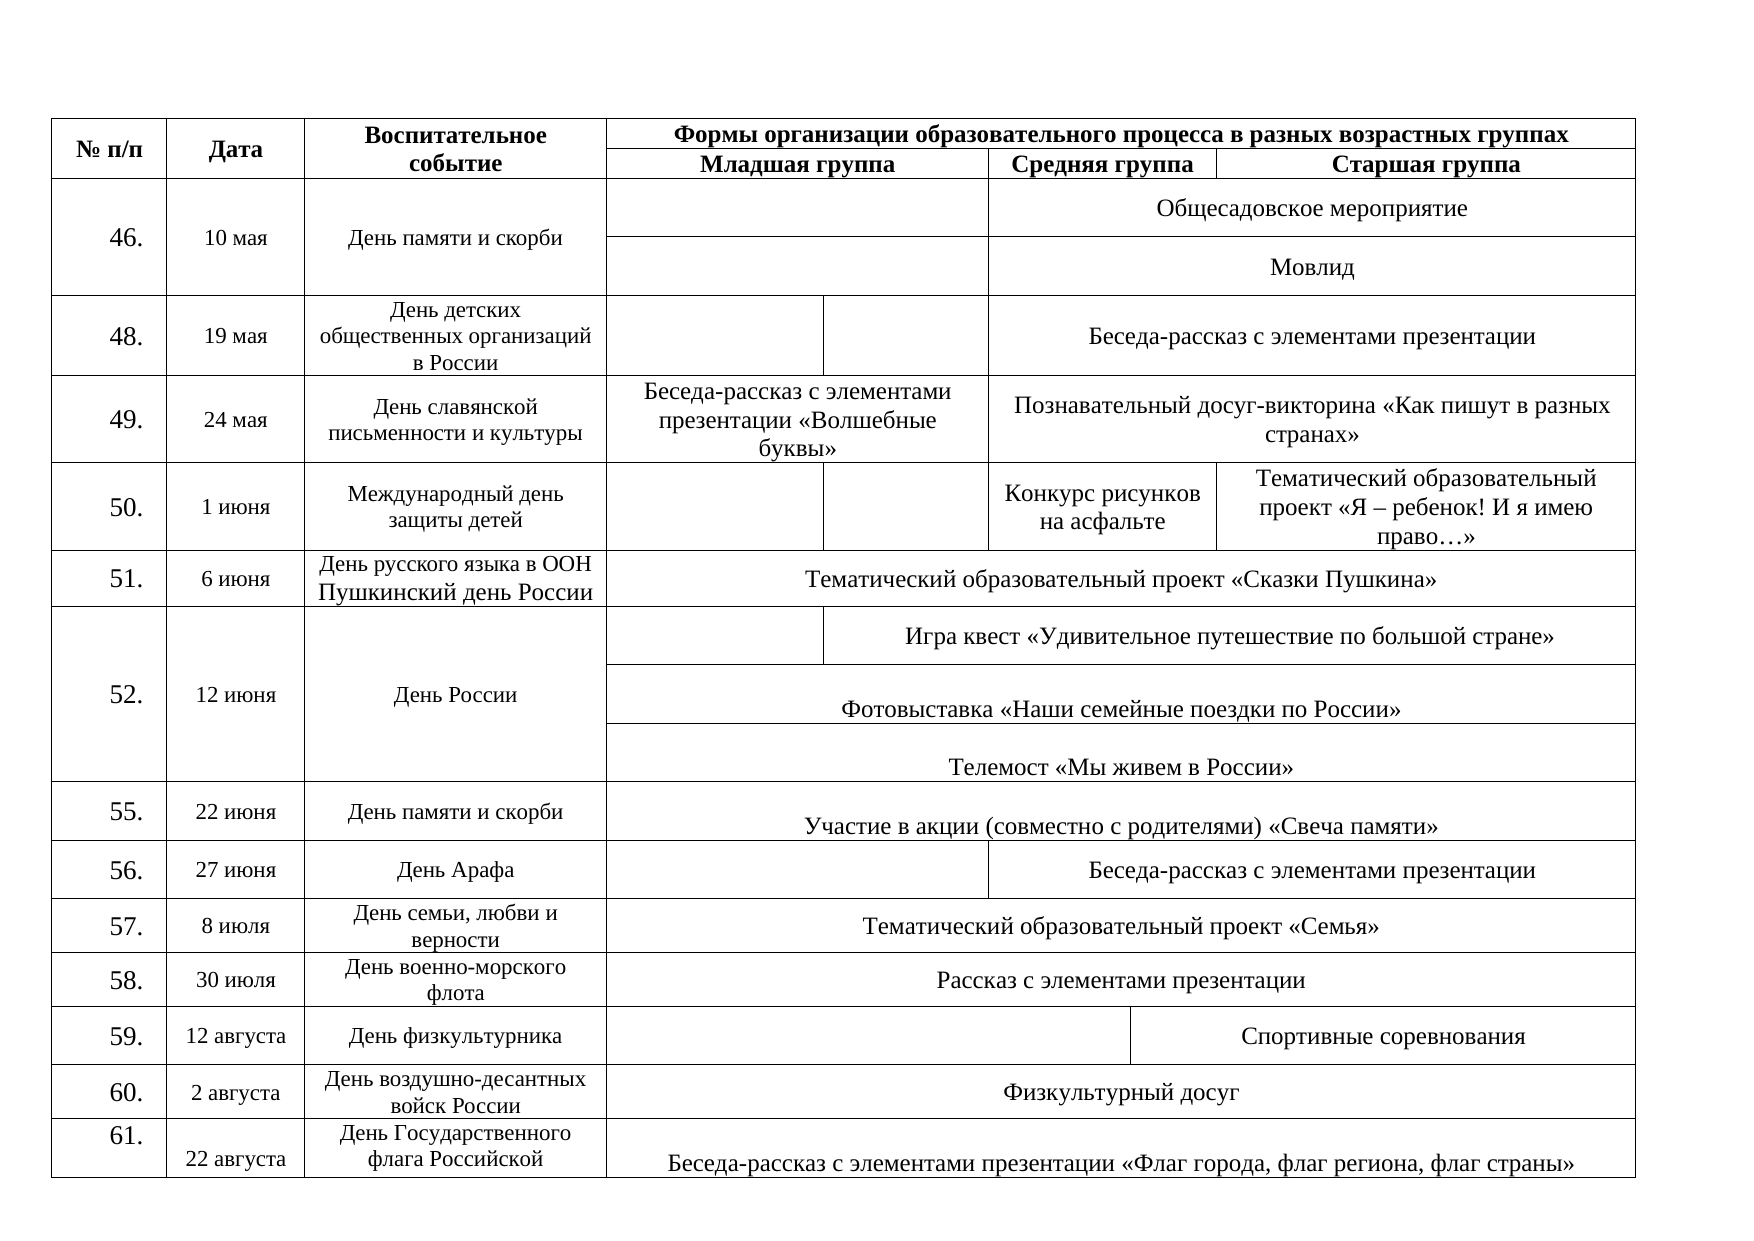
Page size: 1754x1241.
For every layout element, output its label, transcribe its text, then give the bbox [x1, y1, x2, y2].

table_cell [607, 463, 823, 549]
table_cell 22 июня [167, 782, 304, 840]
table_cell 22 августа [167, 1119, 304, 1177]
table_cell 1 июня [167, 463, 304, 549]
table_cell День русского языка в ООН Пушкинский день России [305, 551, 606, 606]
table_cell [52, 782, 166, 840]
table_cell Конкурс рисунков на асфальте [989, 463, 1216, 549]
table_cell [52, 1119, 166, 1177]
table_cell 19 мая [167, 296, 304, 375]
table_cell День памяти и скорби [305, 782, 606, 840]
table_cell Рассказ с элементами презентации [607, 953, 1635, 1006]
table_cell День славянской письменности и культуры [305, 376, 606, 462]
table_header Формы организации образовательного процесса в разных возрастных группах [607, 119, 1635, 148]
table_cell [52, 1007, 166, 1064]
table_cell День детских общественных организаций в России [305, 296, 606, 375]
table_cell Тематический образовательный проект «Сказки Пушкина» [607, 551, 1635, 606]
table_cell День Арафа [305, 841, 606, 898]
table_cell [52, 179, 166, 295]
table_cell 6 июня [167, 551, 304, 606]
table_cell [607, 237, 988, 295]
table_cell [52, 551, 166, 606]
table_cell [52, 1065, 166, 1118]
table_cell [607, 841, 988, 898]
table_cell Физкультурный досуг [607, 1065, 1635, 1118]
table_cell День памяти и скорби [305, 179, 606, 295]
table_cell 27 июня [167, 841, 304, 898]
table_cell Фотовыставка «Наши семейные поездки по России» [607, 665, 1635, 723]
table_cell Международный день защиты детей [305, 463, 606, 549]
table_cell [824, 463, 988, 549]
table_cell Общесадовское мероприятие [989, 179, 1635, 236]
table_cell Старшая группа [1217, 149, 1635, 178]
table_cell Познавательный досуг-викторина «Как пишут в разных странах» [989, 376, 1635, 462]
table_cell 8 июля [167, 899, 304, 952]
table_cell [607, 179, 988, 236]
table_cell [52, 376, 166, 462]
table_cell 2 августа [167, 1065, 304, 1118]
table_cell 24 мая [167, 376, 304, 462]
table_cell 30 июля [167, 953, 304, 1006]
table_cell Беседа-рассказ с элементами презентации «Флаг города, флаг региона, флаг страны» [607, 1119, 1635, 1177]
table_header Дата [167, 119, 304, 178]
table_header № п/п [52, 119, 166, 178]
table_cell День России [305, 607, 606, 781]
table_cell Беседа-рассказ с элементами презентации «Волшебные буквы» [607, 376, 988, 462]
table_cell Тематический образовательный проект «Я – ребенок! И я имею право…» [1217, 463, 1635, 549]
table_cell [52, 841, 166, 898]
table_cell [607, 607, 823, 664]
table_cell День военно-морского флота [305, 953, 606, 1006]
table_header Воспитательное событие [305, 119, 606, 178]
table_cell [824, 296, 988, 375]
table_cell День семьи, любви и верности [305, 899, 606, 952]
table_cell 10 мая [167, 179, 304, 295]
table_cell [52, 607, 166, 781]
table_cell Средняя группа [989, 149, 1216, 178]
table_cell Беседа-рассказ с элементами презентации [989, 296, 1635, 375]
table_cell [52, 899, 166, 952]
table_cell Мовлид [989, 237, 1635, 295]
table_cell [52, 463, 166, 549]
table_cell 12 июня [167, 607, 304, 781]
table_cell Телемост «Мы живем в России» [607, 724, 1635, 781]
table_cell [305, 1119, 606, 1177]
table_cell День воздушно-десантных войск России [305, 1065, 606, 1118]
table_cell Участие в акции (совместно с родителями) «Свеча памяти» [607, 782, 1635, 840]
table_cell [607, 1007, 1130, 1064]
table_cell Игра квест «Удивительное путешествие по большой стране» [824, 607, 1635, 664]
table_cell День физкультурника [305, 1007, 606, 1064]
table_cell Младшая группа [607, 149, 988, 178]
table_cell Тематический образовательный проект «Семья» [607, 899, 1635, 952]
table_cell [52, 953, 166, 1006]
table_cell 12 августа [167, 1007, 304, 1064]
table_cell Беседа-рассказ с элементами презентации [989, 841, 1635, 898]
table_cell [52, 296, 166, 375]
table_cell [607, 296, 823, 375]
table_cell Спортивные соревнования [1131, 1007, 1635, 1064]
